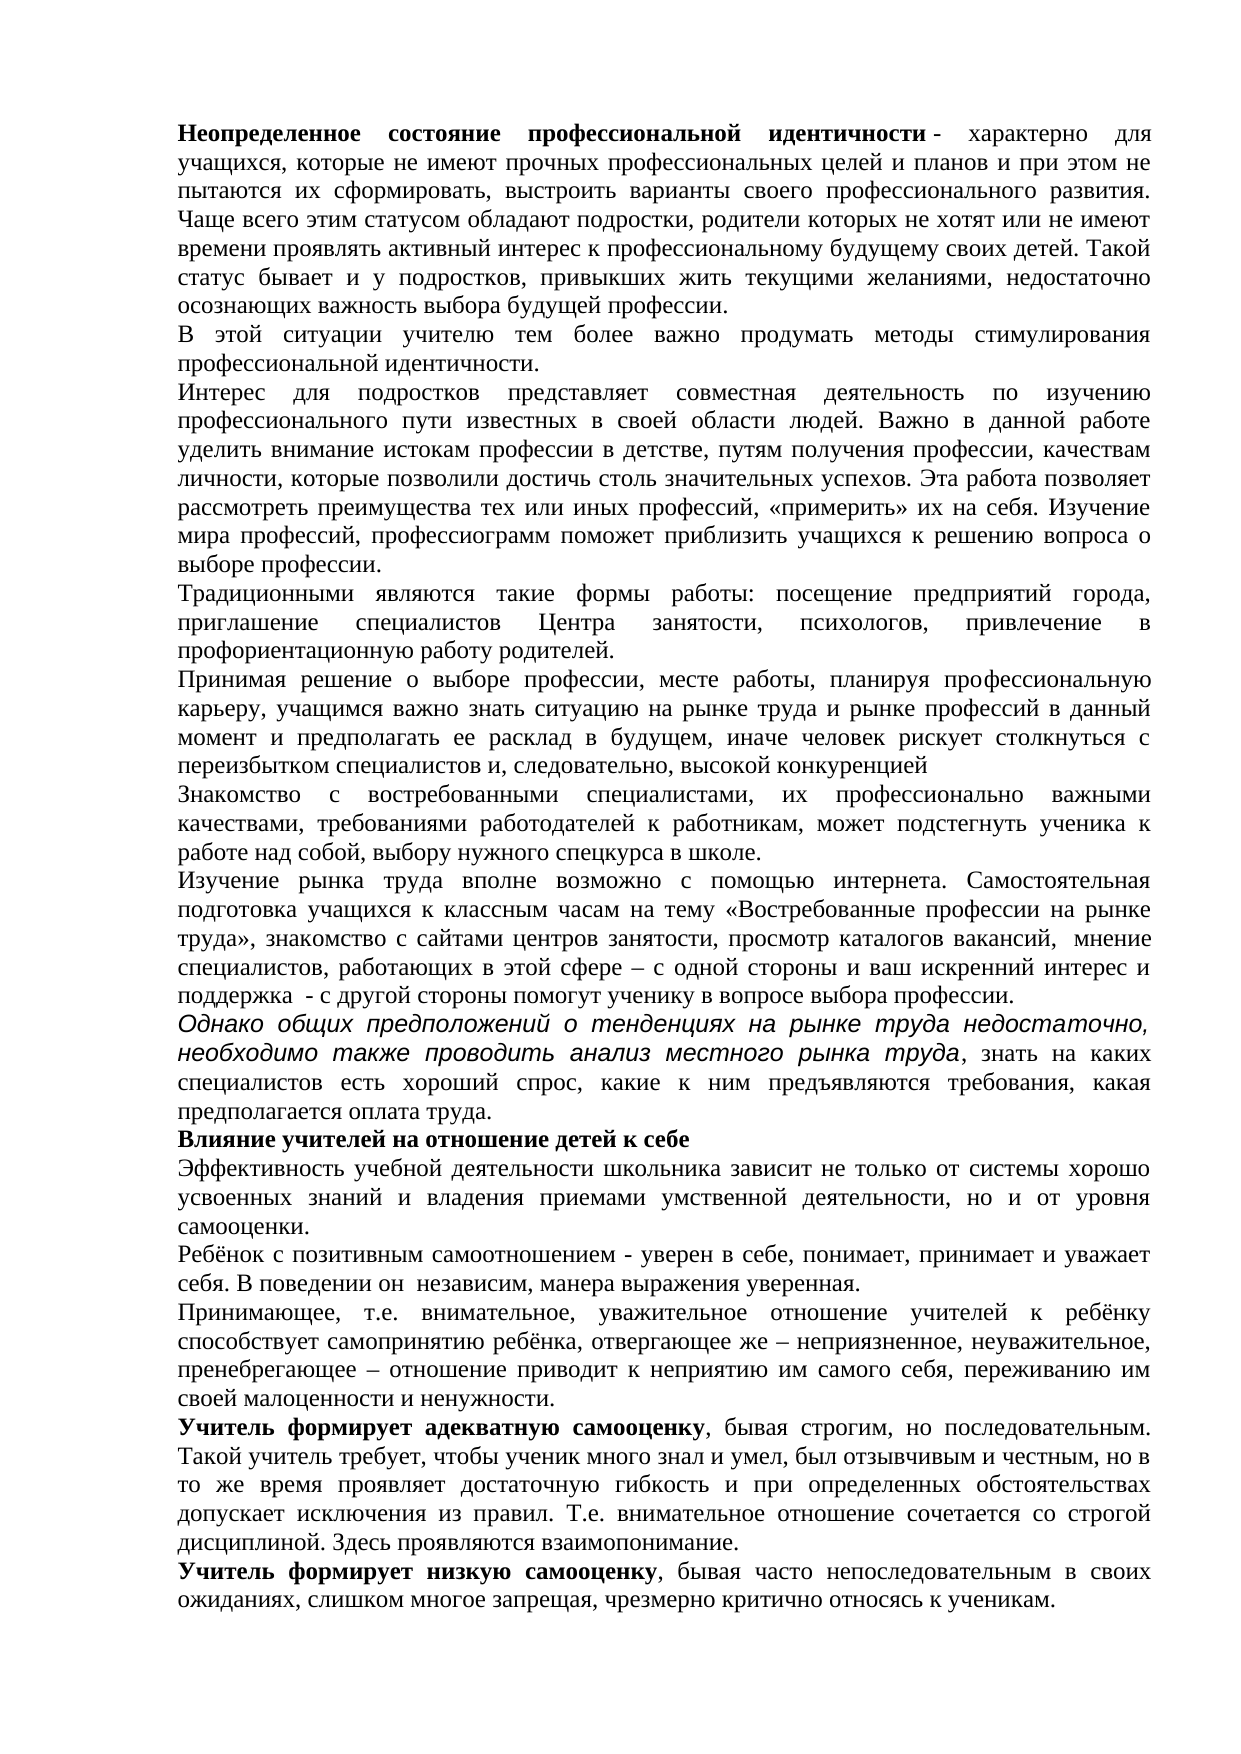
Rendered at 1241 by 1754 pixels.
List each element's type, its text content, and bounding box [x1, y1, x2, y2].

text Принимающее, т.е. внимательное, уважительное отношение учителей к ребёнку способствует самопринятию ребёнка, отвергающее же – неприязненное, неуважительное, пренебрегающее – отношение приводит к неприятию им самого себя, переживанию им своей малоценности и ненужности. [177, 1297, 1152, 1412]
text Традиционными являются такие формы работы: посещение предприятий города, приглашение специалистов Центра занятости, психологов, привлечение в профориентационную работу родителей. [177, 578, 1152, 664]
text Эффективность учебной деятельности школьника зависит не только от системы хорошо усвоенных знаний и владения приемами умственной деятельности, но и от уровня самооценки. [177, 1153, 1152, 1239]
text Учитель формирует адекватную самооценку, бывая строгим, но последовательным. Такой учитель требует, чтобы ученик много знал и умел, был отзывчивым и честным, но в то же время проявляет достаточную гибкость и при определенных обстоятельствах допускает исключения из правил. Т.е. внимательное отношение сочетается со строгой дисциплиной. Здесь проявляются взаимопонимание. [177, 1412, 1152, 1556]
text Ребёнок с позитивным самоотношением - уверен в себе, понимает, принимает и уважает себя. В поведении он независим, манера выражения уверенная. [177, 1239, 1152, 1297]
text Принимая решение о выборе профессии, месте работы, планируя профессиональную карьеру, учащимся важно знать ситуацию на рынке труда и рынке профессий в данный момент и предполагать ее расклад в будущем, иначе человек рискует столкнуться с переизбытком специалистов и, следовательно, высокой конкуренцией [177, 664, 1152, 779]
text Однако общих предположений о тенденциях на рынке труда недостаточно, необходимо также проводить анализ местного рынка труда, знать на каких специалистов есть хороший спрос, какие к ним предъявляются требования, какая предполагается оплата труда. [177, 1009, 1152, 1124]
text Изучение рынка труда вполне возможно с помощью интернета. Самостоятельная подготовка учащихся к классным часам на тему «Востребованные профессии на рынке труда», знакомство с сайтами центров занятости, просмотр каталогов вакансий, мнение специалистов, работающих в этой сфере – с одной стороны и ваш искренний интерес и поддержка - с другой стороны помогут ученику в вопросе выбора профессии. [177, 866, 1152, 1009]
text Знакомство с востребованными специалистами, их профессионально важными качествами, требованиями работодателей к работникам, может подстегнуть ученика к работе над собой, выбору нужного спецкурса в школе. [177, 779, 1152, 866]
text Влияние учителей на отношение детей к себе [177, 1124, 1152, 1153]
text Неопределенное состояние профессиональной идентичности - характерно для учащихся, которые не имеют прочных профессиональных целей и планов и при этом не пытаются их сформировать, выстроить варианты своего профессионального развития. Чаще всего этим статусом обладают подростки, родители которых не хотят или не имеют времени проявлять активный интерес к профессиональному будущему своих детей. Такой статус бывает и у подростков, привыкших жить текущими желаниями, недостаточно осознающих важность выбора будущей профессии. [177, 118, 1152, 319]
text Учитель формирует низкую самооценку, бывая часто непоследовательным в своих ожиданиях, слишком многое запрещая, чрезмерно критично относясь к ученикам. [177, 1556, 1152, 1613]
text Интерес для подростков представляет совместная деятельность по изучению профессионального пути известных в своей области людей. Важно в данной работе уделить внимание истокам профессии в детстве, путям получения профессии, качествам личности, которые позволили достичь столь значительных успехов. Эта работа позволяет рассмотреть преимущества тех или иных профессий, «примерить» их на себя. Изучение мира профессий, профессиограмм поможет приблизить учащихся к решению вопроса о выборе профессии. [177, 377, 1152, 578]
text В этой ситуации учителю тем более важно продумать методы стимулирования профессиональной идентичности. [177, 319, 1152, 377]
